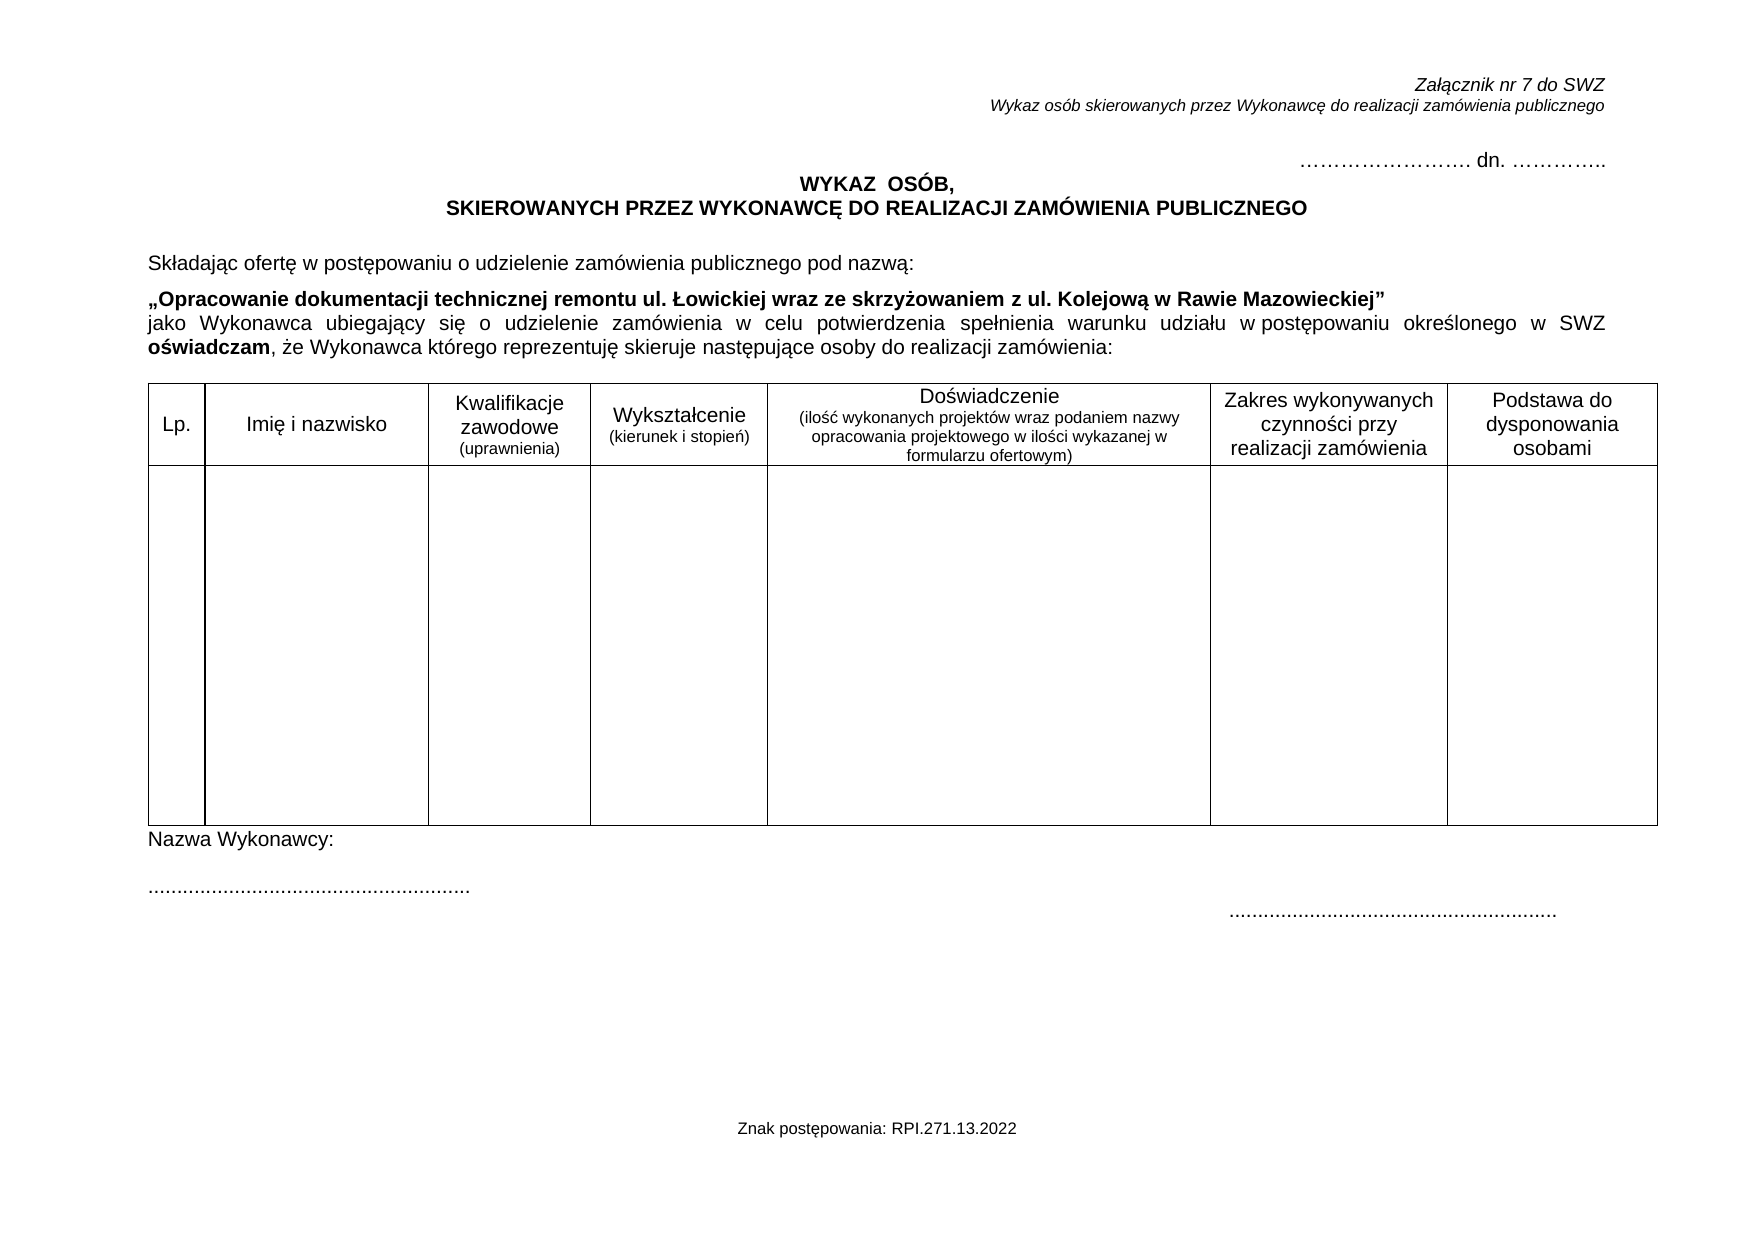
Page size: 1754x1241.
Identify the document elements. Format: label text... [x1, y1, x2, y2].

text WYKAZ OSÓB, [148, 172, 1606, 196]
table_cell [768, 466, 1210, 825]
table_cell [206, 466, 428, 825]
list SKIEROWANYCH PRZEZ WYKONAWCĘ DO REALIZACJI ZAMÓWIENIA PUBLICZNEGO [148, 196, 1606, 219]
text Nazwa Wykonawcy: [148, 826, 1606, 850]
text ......................................................... [1106, 898, 1606, 922]
table_cell [591, 466, 767, 825]
table_cell [429, 466, 590, 825]
text „Opracowanie dokumentacji technicznej remontu ul. Łowickiej wraz ze skrzyżowaniem z ul. Kolejową w Rawie Mazowieckiej” [148, 287, 1606, 311]
text ……………………. dn. ………….. [148, 148, 1606, 172]
table_header Podstawa do dysponowania osobami [1448, 384, 1657, 465]
text Składając ofertę w postępowaniu o udzielenie zamówienia publicznego pod nazwą: [148, 251, 1606, 274]
table_header Zakres wykonywanych czynności przy realizacji zamówienia [1211, 384, 1447, 465]
table_cell [1448, 466, 1657, 825]
text jako Wykonawca ubiegający się o udzielenie zamówienia w celu potwierdzenia spełnienia warunku udziału w postępowaniu określonego w SWZ oświadczam, że Wykonawca którego reprezentuję skieruje następujące osoby do realizacji zamówienia: [148, 311, 1606, 358]
table_header Kwalifikacje zawodowe (uprawnienia) [429, 384, 590, 465]
table_header Imię i nazwisko [206, 384, 428, 465]
table_header Doświadczenie (ilość wykonanych projektów wraz podaniem nazwy opracowania projektowego w ilości wykazanej w formularzu ofertowym) [768, 384, 1210, 465]
table_header Lp. [149, 384, 204, 465]
table_cell [1211, 466, 1447, 825]
table_cell [149, 466, 204, 825]
table_header Wykształcenie (kierunek i stopień) [591, 384, 767, 465]
text ........................................................ [148, 874, 1606, 898]
